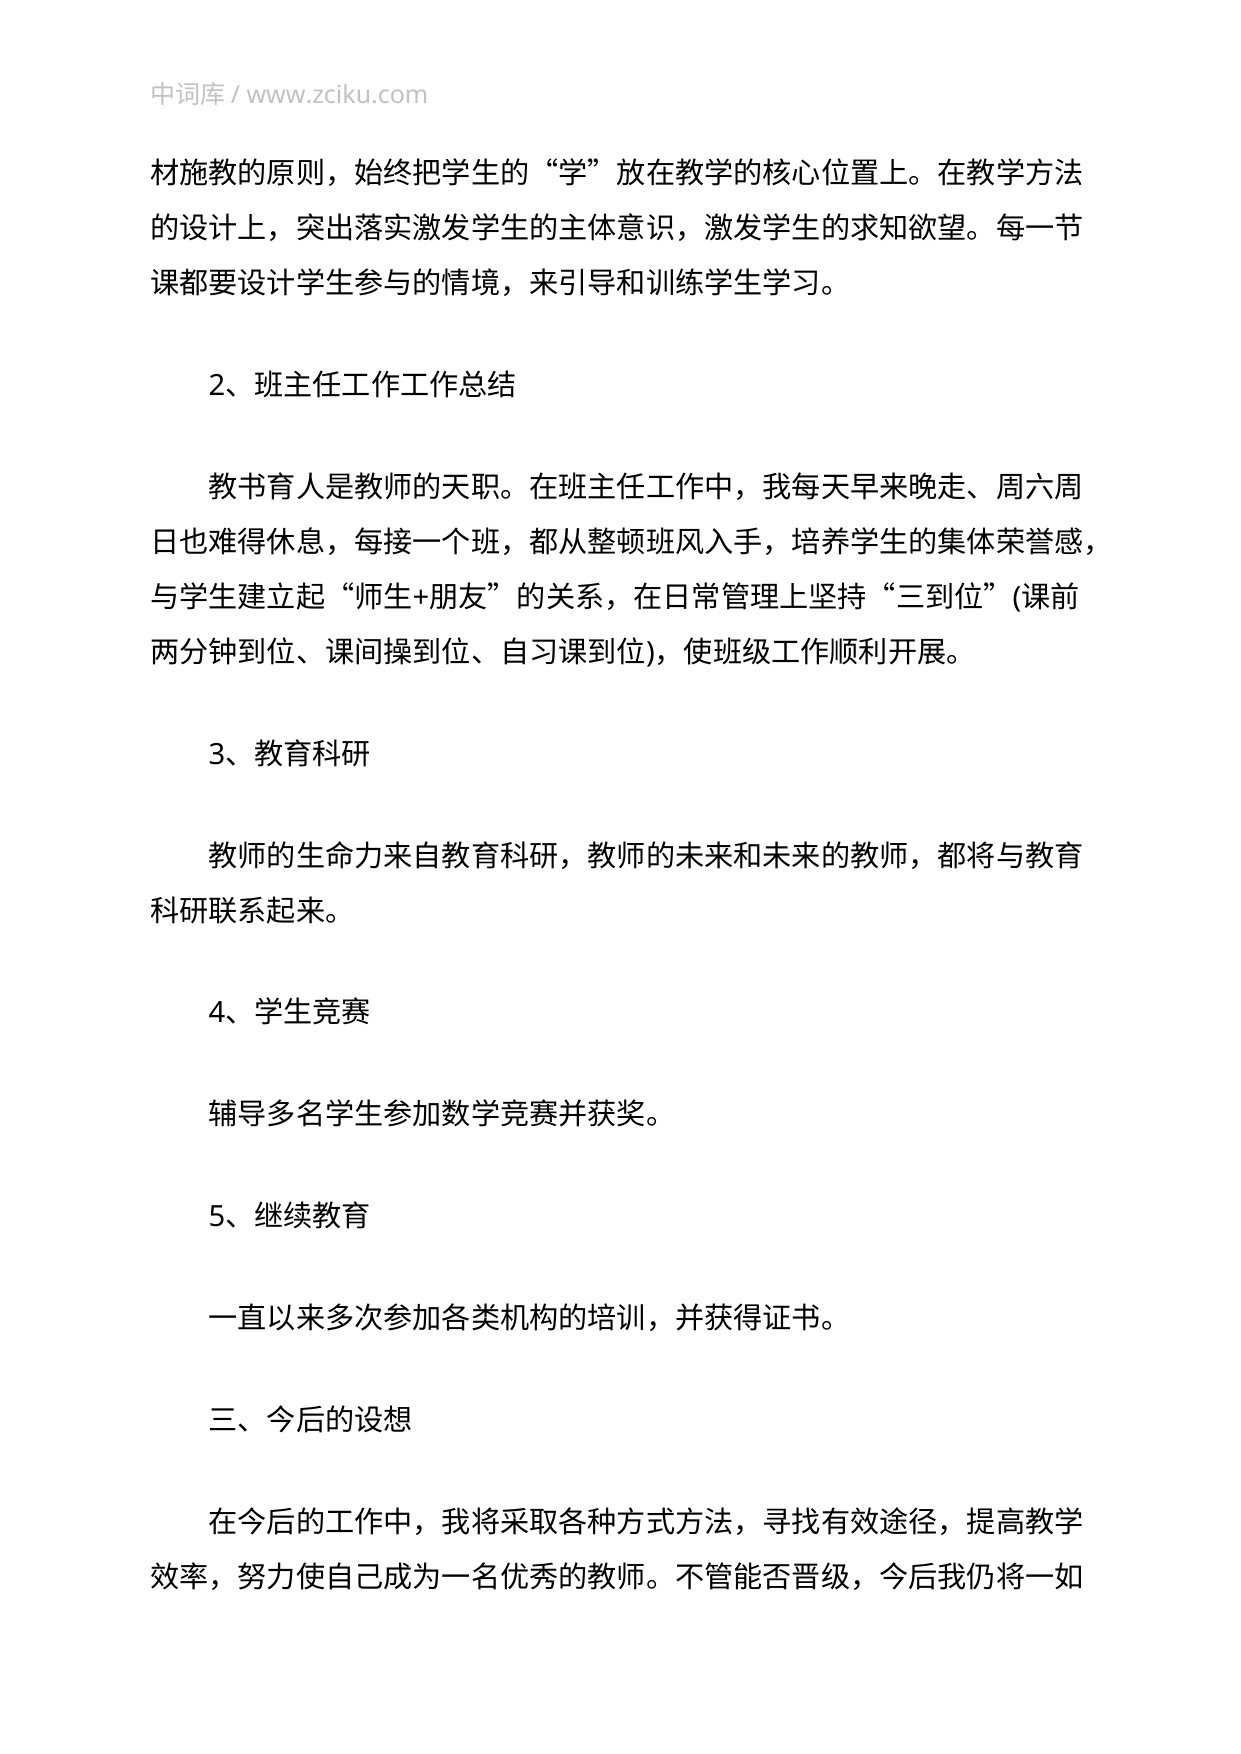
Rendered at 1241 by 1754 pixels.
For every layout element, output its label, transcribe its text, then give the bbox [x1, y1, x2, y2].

text 三、今后的设想 [150, 1396, 1090, 1439]
text 辅导多名学生参加数学竞赛并获奖。 [150, 1091, 1090, 1133]
text 教书育人是教师的天职。在班主任工作中，我每天早来晚走、周六周日也难得休息，每接一个班，都从整顿班风入手，培养学生的集体荣誉感，与学生建立起“师生+朋友”的关系，在日常管理上坚持“三到位”(课前两分钟到位、课间操到位、自习课到位)，使班级工作顺利开展。 [150, 463, 1090, 671]
text 3、教育科研 [150, 730, 1090, 773]
text 一直以来多次参加各类机构的培训，并获得证书。 [150, 1295, 1090, 1337]
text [150, 150, 1090, 302]
text 4、学生竞赛 [150, 989, 1090, 1031]
text 2、班主任工作工作总结 [150, 362, 1090, 404]
text 教师的生命力来自教育科研，教师的未来和未来的教师，都将与教育科研联系起来。 [150, 832, 1090, 929]
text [150, 1498, 1090, 1595]
text 5、继续教育 [150, 1193, 1090, 1235]
